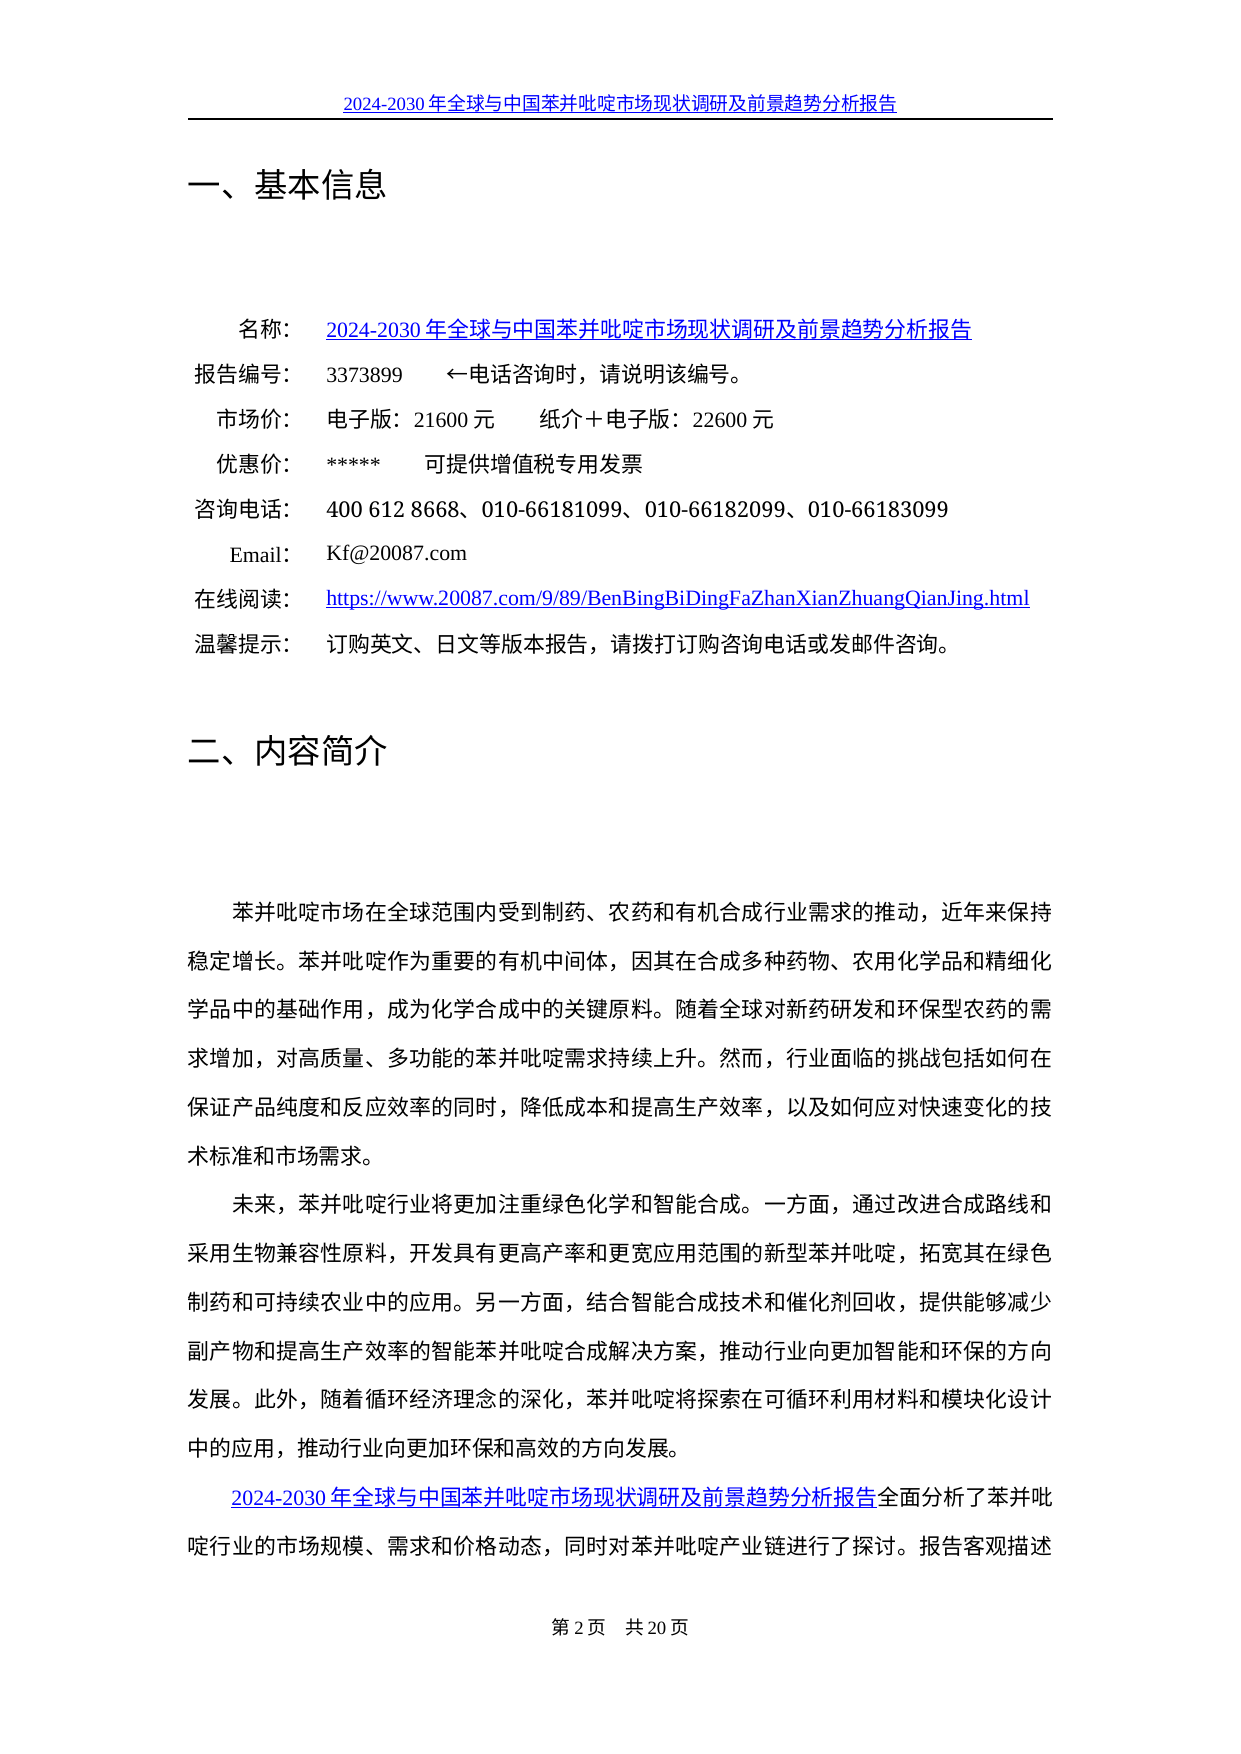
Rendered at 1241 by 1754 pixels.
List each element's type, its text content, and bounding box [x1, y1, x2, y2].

table_cell Email： [167, 537, 315, 582]
table_cell 3373899 ←电话咨询时，请说明该编号。 [315, 357, 1073, 402]
title 一、基本信息 [187, 150, 1053, 215]
table_cell 电子版：21600 元 纸介＋电子版：22600 元 [315, 402, 1073, 447]
table_cell 优惠价： [167, 447, 315, 492]
table_cell 市场价： [167, 402, 315, 447]
table_cell ***** 可提供增值税专用发票 [315, 447, 1073, 492]
table_cell 400 612 8668、010-66181099、010-66182099、010-66183099 [315, 492, 1073, 537]
table_cell [315, 582, 1073, 627]
title 二、内容简介 [187, 717, 1053, 782]
table_header 2024-2030年全球与中国苯并吡啶市场现状调研及前景趋势分析报告 [315, 312, 1073, 357]
table_header 名称： [167, 312, 315, 357]
table_cell Kf@20087.com [315, 537, 1073, 582]
table_cell 报告编号： [167, 357, 315, 402]
table_cell 温馨提示： [167, 627, 315, 672]
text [187, 894, 1053, 1561]
table_cell 订购英文、日文等版本报告，请拨打订购咨询电话或发邮件咨询。 [315, 627, 1073, 672]
table_cell 在线阅读： [167, 582, 315, 627]
table_cell 咨询电话： [167, 492, 315, 537]
